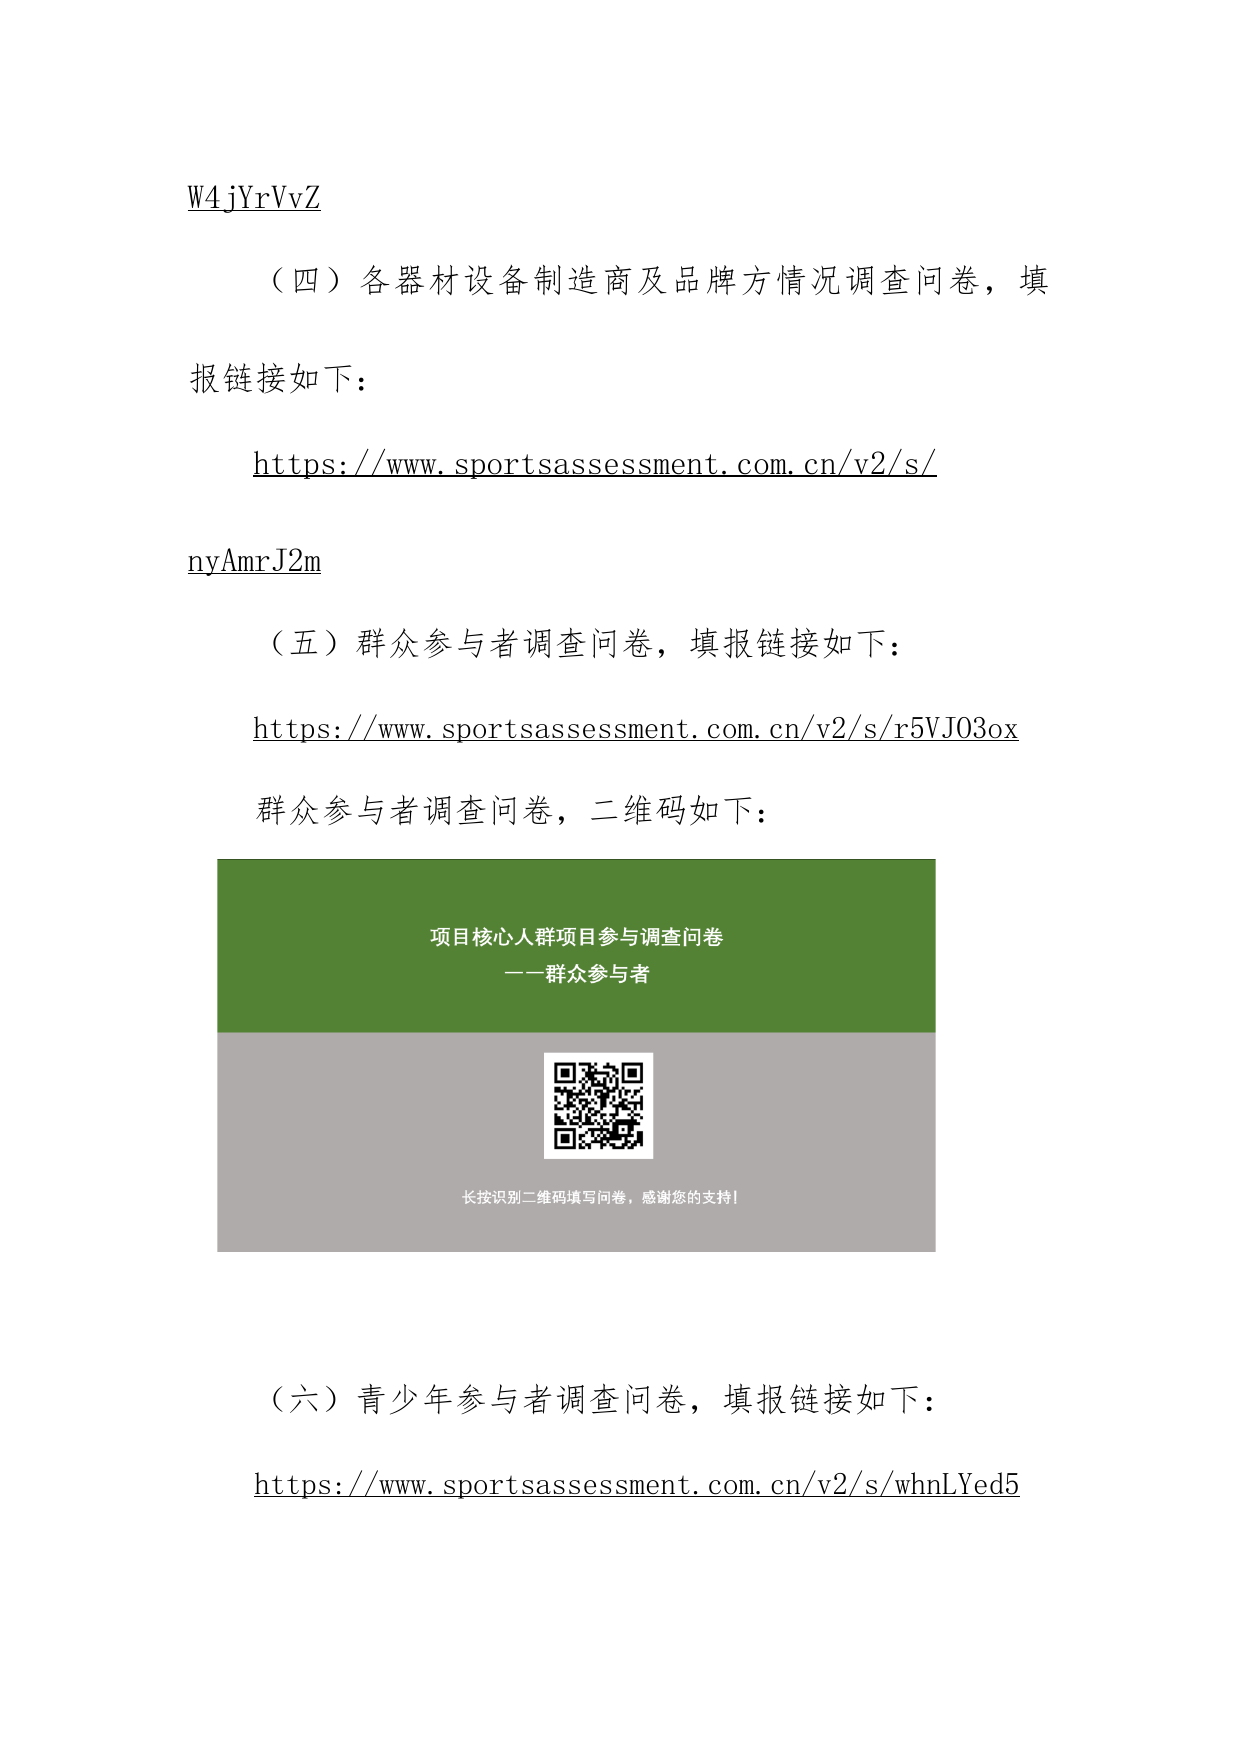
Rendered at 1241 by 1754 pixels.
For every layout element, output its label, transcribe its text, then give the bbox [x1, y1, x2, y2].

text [187, 162, 1053, 227]
list https://www.sportsassessment.com.cn/v2/s/whnLYed5 [187, 1449, 1053, 1514]
text （四）各器材设备制造商及品牌方情况调查问卷，填报链接如下： [187, 246, 1053, 408]
text https://www.sportsassessment.com.cn/v2/s/nyAmrJ2m [187, 427, 1053, 590]
text 群众参与者调查问卷，二维码如下： [187, 776, 1053, 841]
text （五）群众参与者调查问卷，填报链接如下： [187, 609, 1053, 674]
list 青少年参与者调查问卷，填报链接如下： [187, 1365, 1053, 1430]
picture [217, 859, 936, 1252]
text https://www.sportsassessment.com.cn/v2/s/r5VJO3ox [187, 693, 1053, 758]
